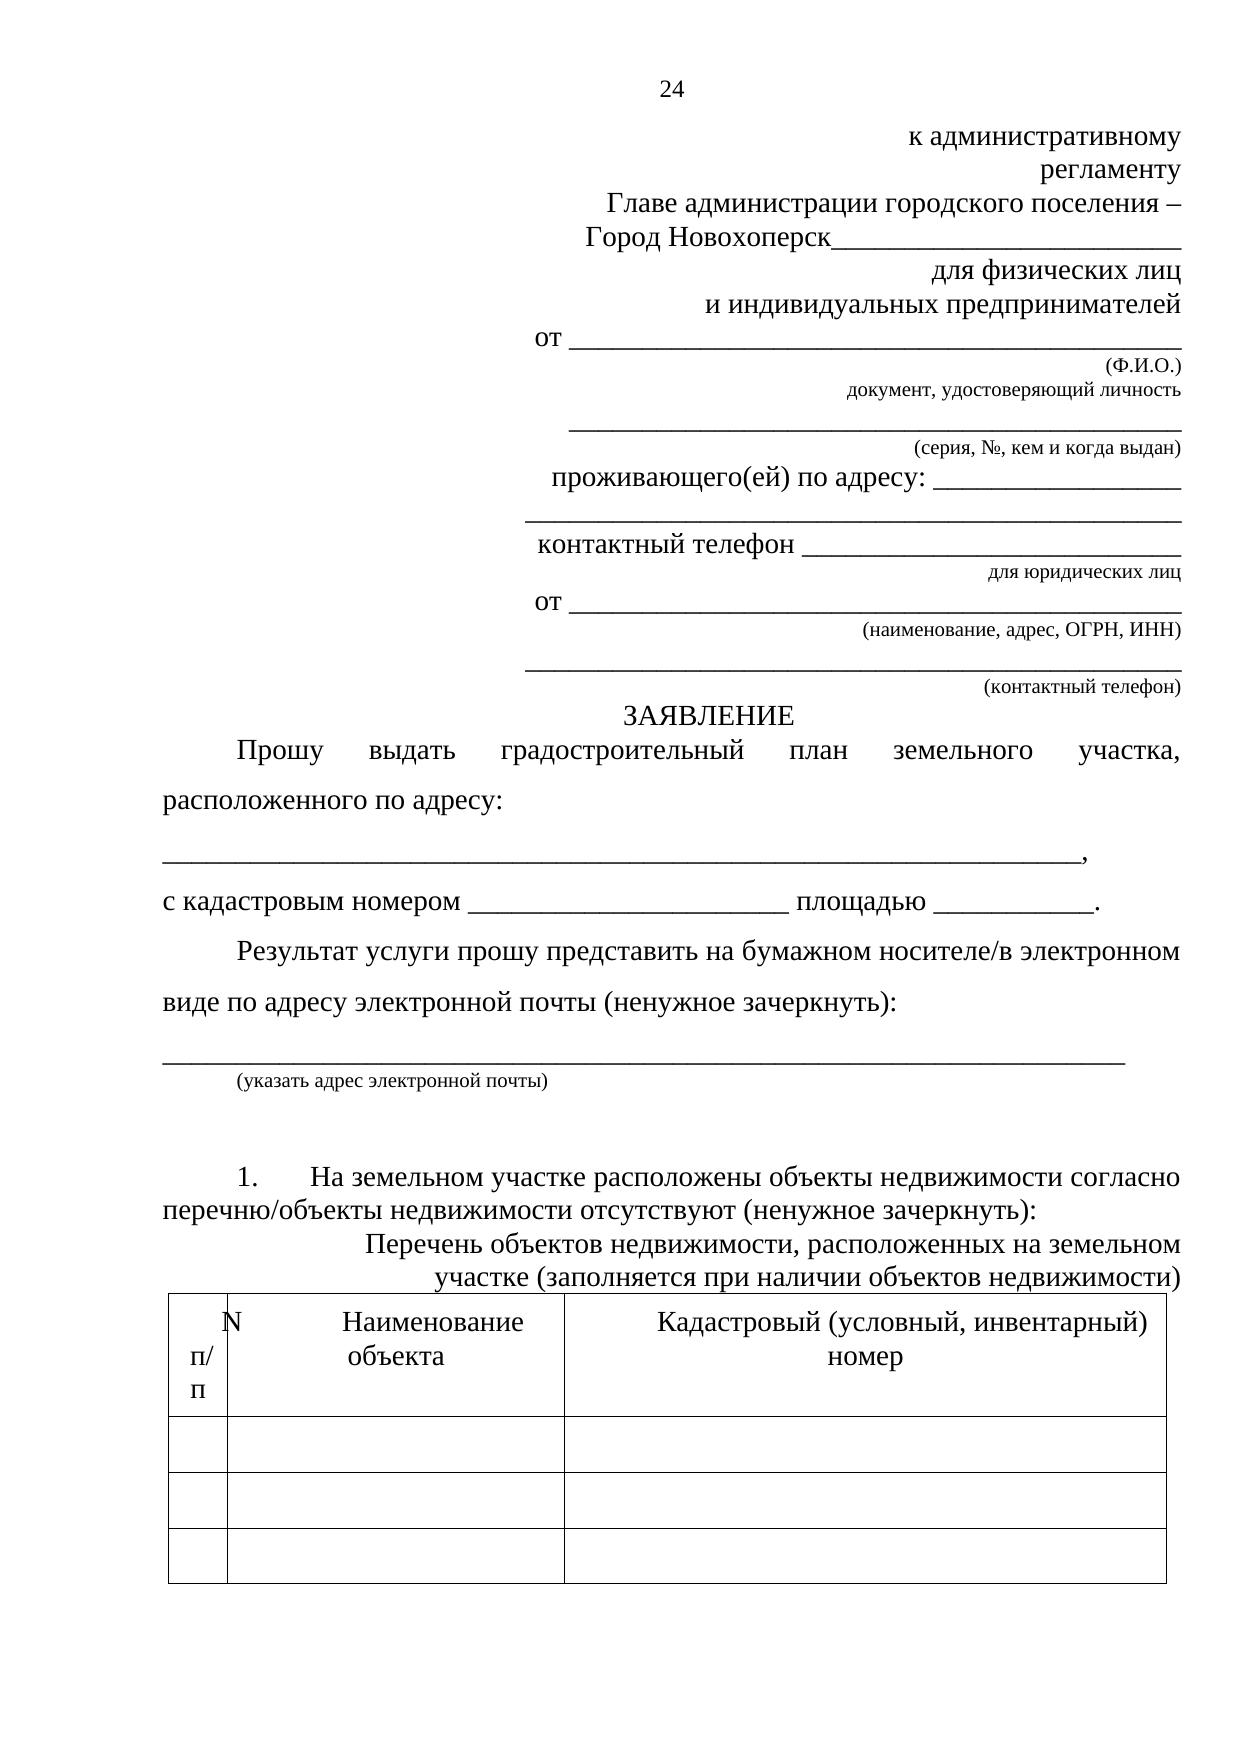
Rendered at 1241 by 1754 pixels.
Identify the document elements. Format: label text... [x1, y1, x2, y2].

text контактный телефон __________________________ [162, 526, 1181, 559]
text с кадастровым номером ______________________ площадью ___________. [162, 883, 1181, 917]
text проживающего(ей) по адресу: _________________ [162, 459, 1181, 492]
text для юридических лиц [162, 559, 1181, 583]
text _____________________________________________ [162, 492, 1181, 526]
table_cell [228, 1529, 564, 1583]
table_cell [565, 1529, 1166, 1583]
text (наименование, адрес, ОГРН, ИНН) [162, 617, 1181, 641]
table_header Кадастровый (условный, инвентарный) номер [565, 1294, 1166, 1416]
text (контактный телефон) [162, 674, 1181, 698]
text (серия, №, кем и когда выдан) [162, 434, 1181, 459]
table_cell [565, 1417, 1166, 1472]
table_cell [228, 1417, 564, 1472]
text и индивидуальных предпринимателей [162, 286, 1181, 319]
table_cell [565, 1473, 1166, 1527]
text (указать адрес электронной почты) [162, 1067, 1181, 1092]
text Результат услуги прошу представить на бумажном носителе/в электронном виде по адресу электронной почты (ненужное зачеркнуть): [162, 933, 1181, 1017]
list На земельном участке расположены объекты недвижимости согласно перечню/объекты недвижимости отсутствуют (ненужное зачеркнуть): [162, 1159, 1181, 1226]
table_header N п/п [169, 1294, 227, 1416]
text Город Новохоперск________________________ [162, 219, 1181, 252]
text для физических лиц [162, 252, 1181, 286]
text от __________________________________________ [162, 583, 1181, 617]
table_header Наименование объекта [228, 1294, 564, 1416]
text __________________________________________________________________ [162, 1034, 1181, 1067]
text к административному [162, 118, 1181, 152]
table_cell [169, 1529, 227, 1583]
table_cell [169, 1473, 227, 1527]
text (Ф.И.О.) [162, 353, 1181, 377]
text __________________________________________ [162, 401, 1181, 434]
text участке (заполняется при наличии объектов недвижимости) [162, 1259, 1181, 1293]
text ЗАЯВЛЕНИЕ [162, 698, 1181, 732]
text Главе администрации городского поселения – [162, 185, 1181, 219]
text Прошу выдать градостроительный план земельного участка, расположенного по адресу: [162, 732, 1181, 816]
text от __________________________________________ [162, 319, 1181, 353]
text _____________________________________________ [162, 641, 1181, 674]
text регламенту [162, 152, 1181, 185]
text _______________________________________________________________, [162, 833, 1181, 866]
table_cell [169, 1417, 227, 1472]
text Перечень объектов недвижимости, расположенных на земельном [162, 1226, 1181, 1259]
table_cell [228, 1473, 564, 1527]
text документ, удостоверяющий личность [162, 377, 1181, 401]
